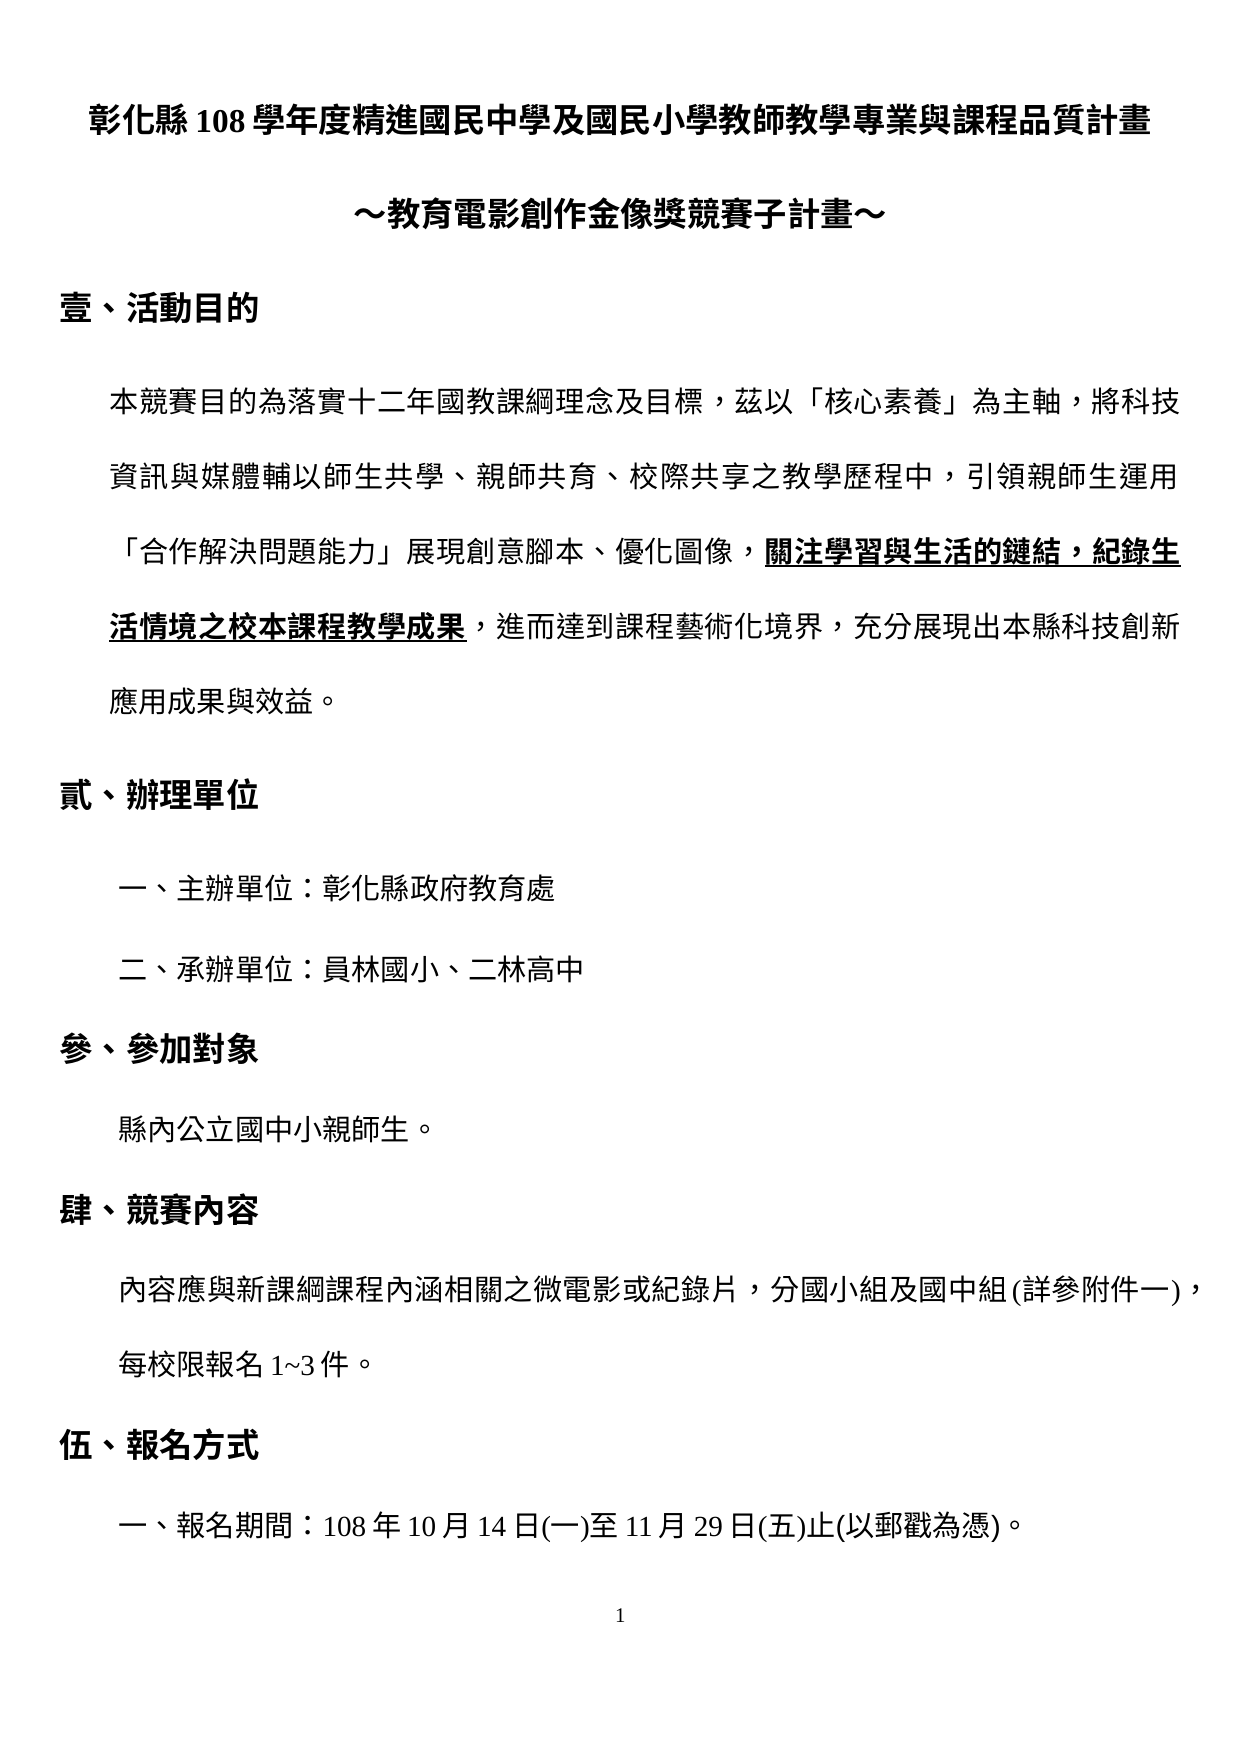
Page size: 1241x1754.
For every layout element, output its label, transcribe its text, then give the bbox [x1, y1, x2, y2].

text 一、主辦單位：彰化縣政府教育處 [118, 849, 1181, 924]
text 一、報名期間：108年10月14日(一)至11月29日(五)止(以郵戳為憑)。 [118, 1486, 1181, 1561]
text 內容應與新課綱課程內涵相關之微電影或紀錄片，分國小組及國中組(詳參附件一)，每校限報名1~3件。 [118, 1251, 1181, 1401]
text 貳、辦理單位 [59, 756, 1181, 831]
text 本競賽目的為落實十二年國教課綱理念及目標，茲以「核心素養」為主軸，將科技資訊與媒體輔以師生共學、親師共育、校際共享之教學歷程中，引領親師生運用「合作解決問題能力」展現創意腳本、優化圖像，關注學習與生活的鏈結，紀錄生活情境之校本課程教學成果，進而達到課程藝術化境界，充分展現出本縣科技創新應用成果與效益。 [109, 362, 1181, 737]
text 彰化縣108學年度精進國民中學及國民小學教師教學專業與課程品質計畫 [59, 81, 1181, 156]
text 肆、競賽內容 [59, 1170, 1181, 1245]
text ～教育電影創作金像獎競賽子計畫～ [59, 174, 1181, 249]
text 二、承辦單位：員林國小、二林高中 [118, 930, 1181, 1005]
text 伍、報名方式 [59, 1406, 1181, 1481]
text 壹、活動目的 [59, 268, 1181, 343]
text 縣內公立國中小親師生。 [118, 1090, 1181, 1165]
text 參、參加對象 [59, 1010, 1181, 1085]
